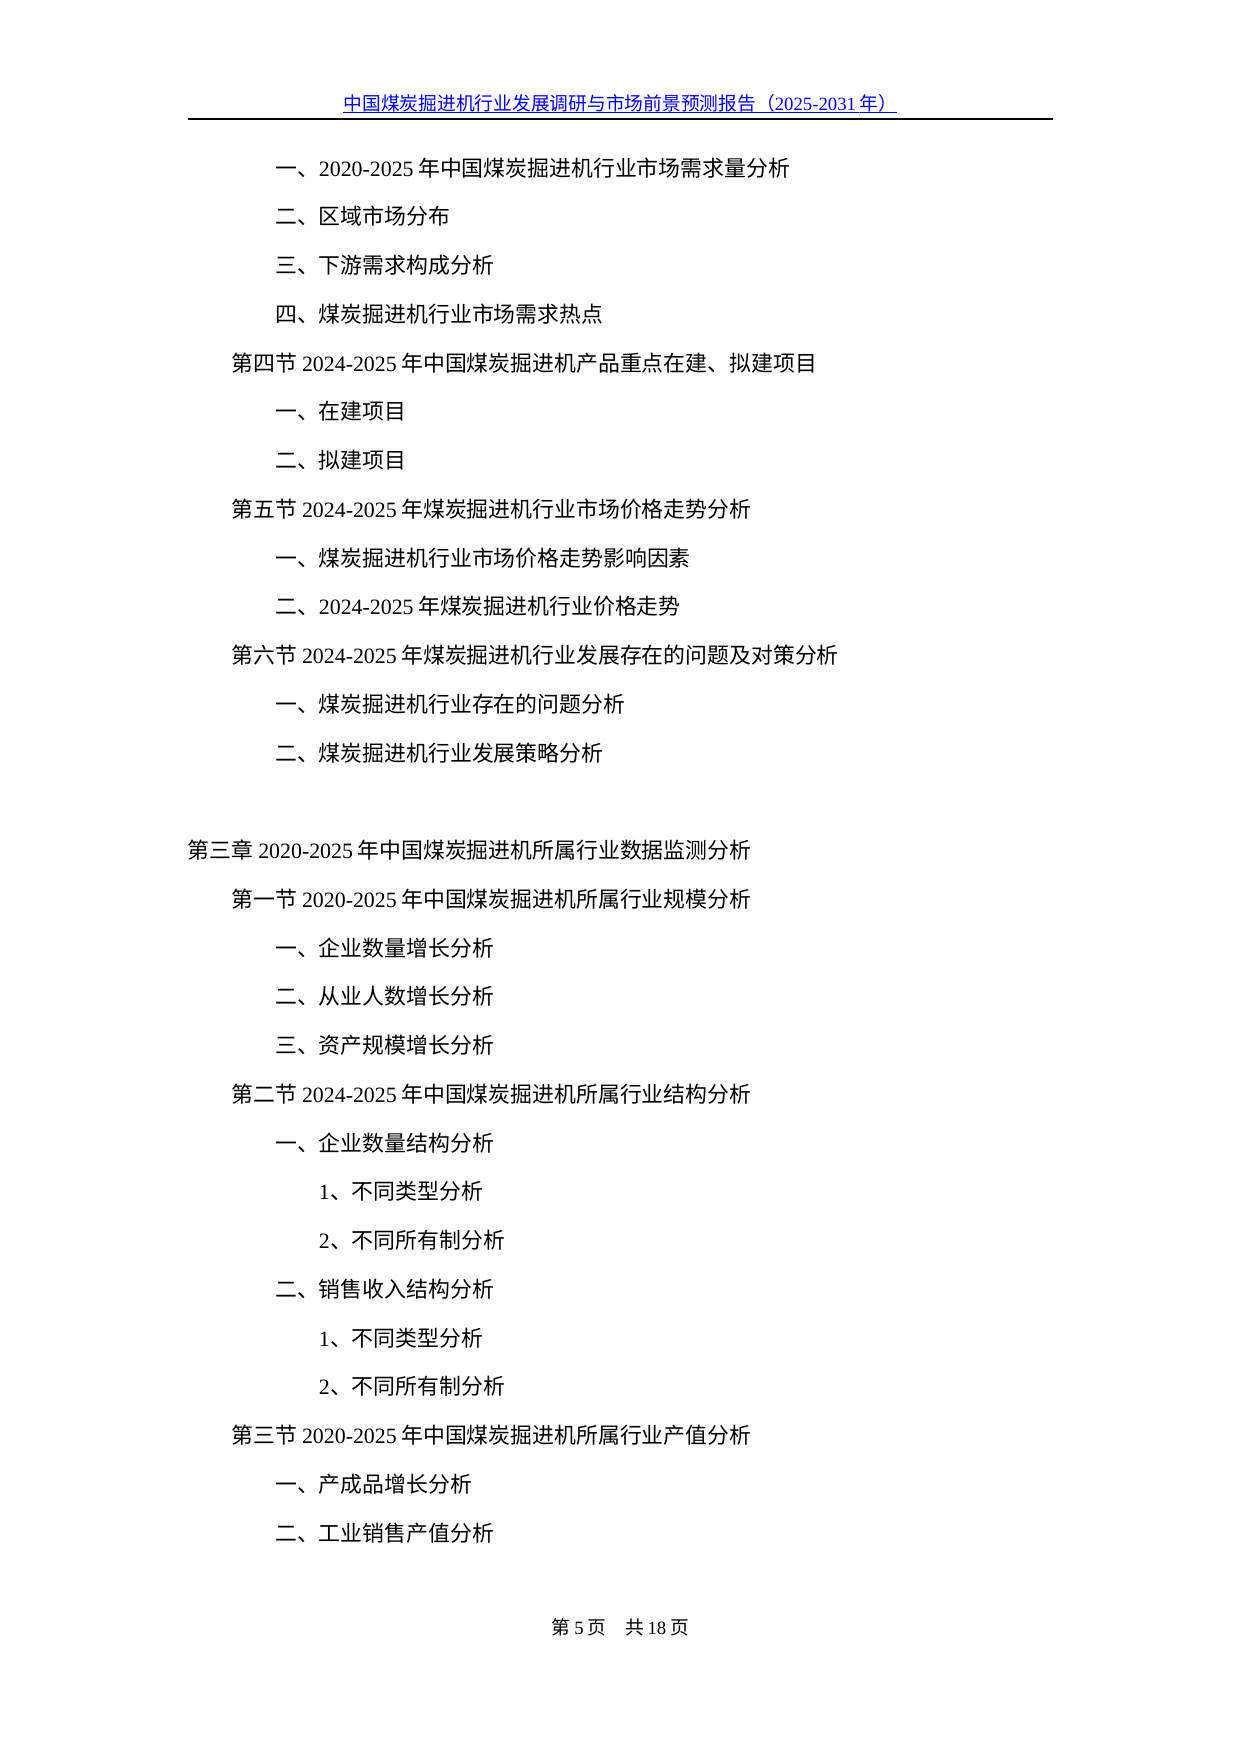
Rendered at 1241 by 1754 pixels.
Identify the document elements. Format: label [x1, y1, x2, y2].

text [187, 150, 1053, 1548]
